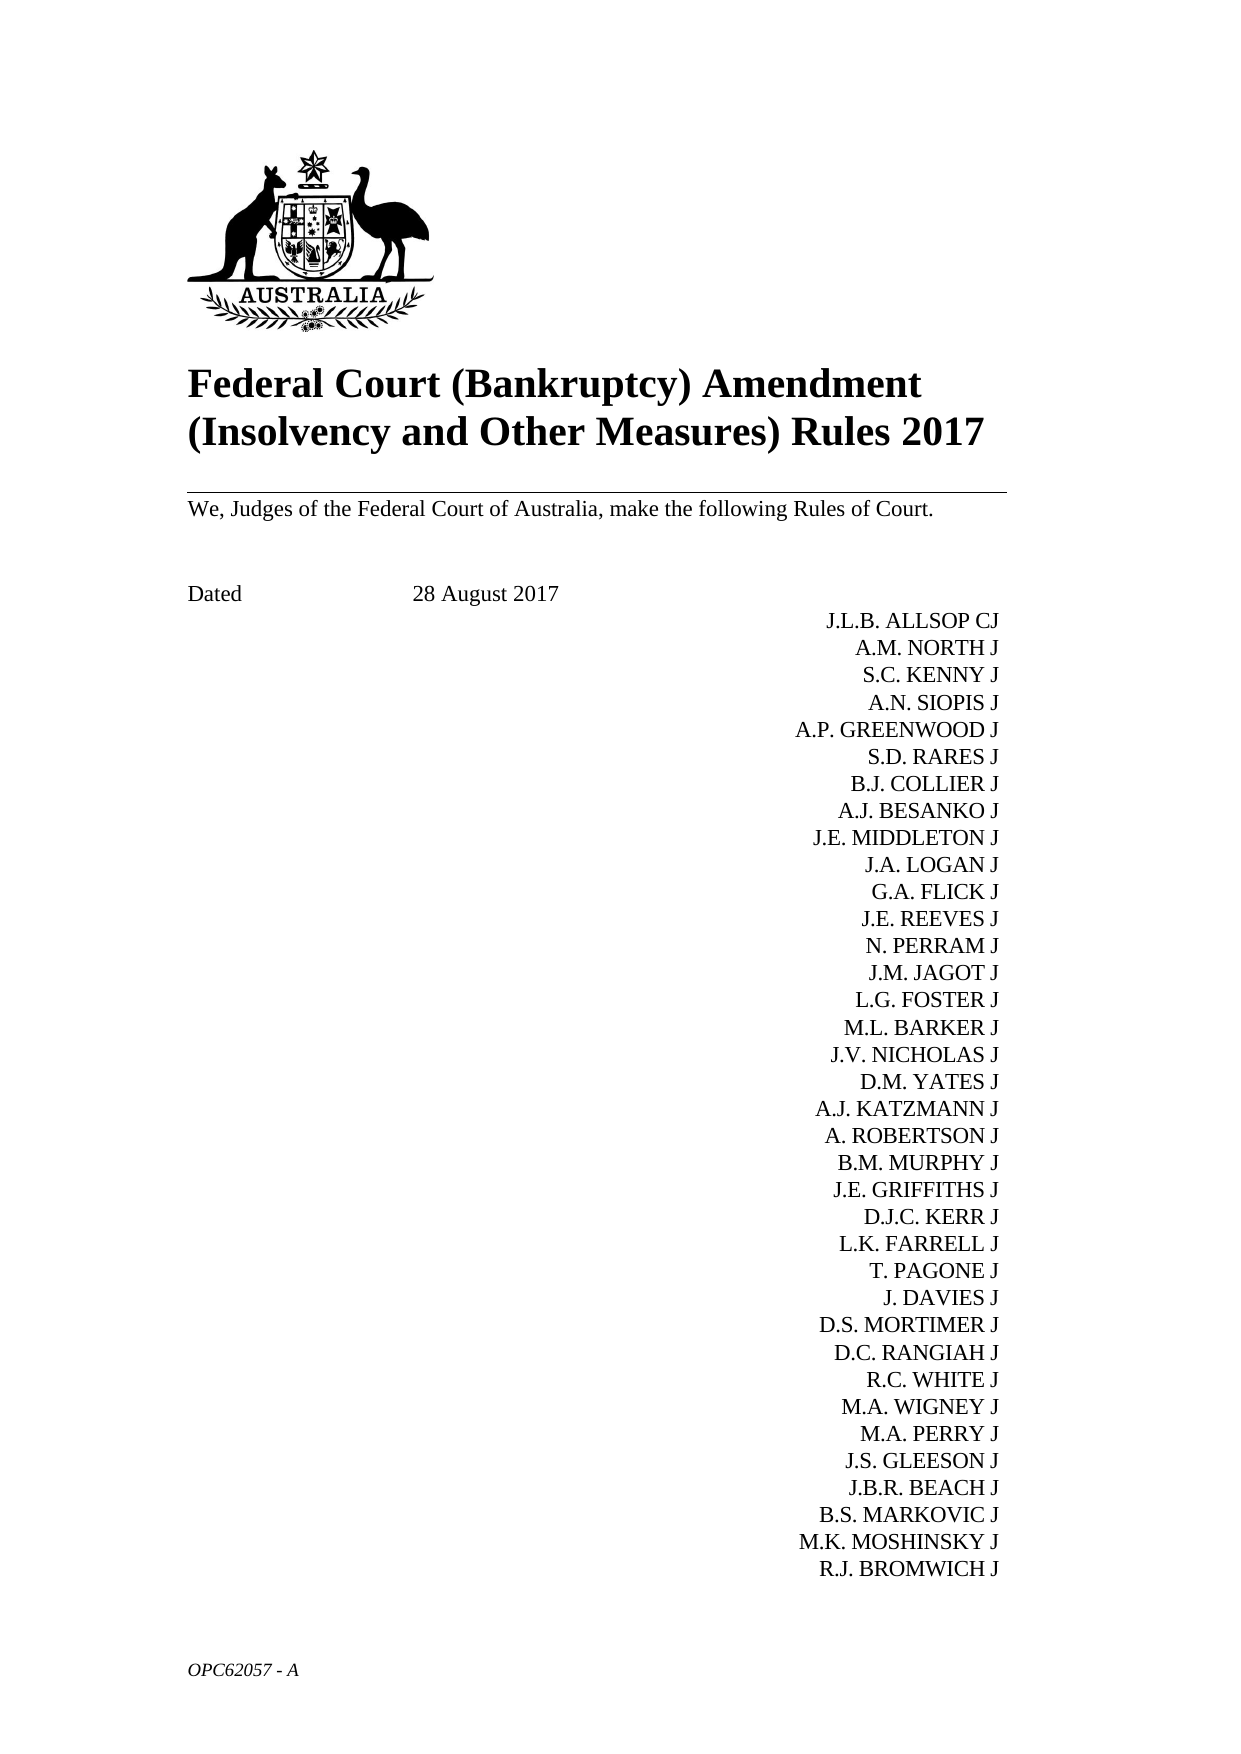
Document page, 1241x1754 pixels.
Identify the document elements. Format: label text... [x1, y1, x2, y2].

text J.M. JAGOT J [246, 959, 999, 986]
text B.M. MURPHY J [246, 1148, 999, 1175]
text R.C. WHITE J [246, 1365, 999, 1392]
text J.E. MIDDLETON J [246, 823, 999, 850]
text A.N. SIOPIS J [246, 688, 999, 715]
text J.B.R. BEACH J [246, 1473, 999, 1500]
text S.D. RARES J [246, 742, 999, 769]
text R.J. BROMWICH J [246, 1554, 999, 1582]
text D.M. YATES J [246, 1067, 999, 1094]
text A. ROBERTSON J [246, 1121, 999, 1148]
text M.K. MOSHINSKY J [246, 1527, 999, 1554]
text J.E. REEVES J [246, 904, 999, 932]
text J.L.B. ALLSOP CJ [246, 607, 999, 634]
text L.K. FARRELL J [246, 1229, 999, 1257]
text L.G. FOSTER J [246, 986, 999, 1013]
picture [187, 150, 434, 332]
text B.S. MARKOVIC J [246, 1500, 999, 1527]
text We, Judges of the Federal Court of Australia, make the following Rules of Court. [187, 493, 1007, 522]
text S.C. KENNY J [246, 661, 999, 688]
text T. PAGONE J [246, 1257, 999, 1284]
text M.A. WIGNEY J [246, 1392, 999, 1419]
text J.A. LOGAN J [246, 850, 999, 877]
text M.A. PERRY J [246, 1419, 999, 1446]
text J.S. GLEESON J [246, 1446, 999, 1473]
text J.E. GRIFFITHS J [246, 1175, 999, 1202]
text J.V. NICHOLAS J [246, 1040, 999, 1067]
text A.M. NORTH J [246, 634, 999, 661]
text M.L. BARKER J [246, 1013, 999, 1040]
text Federal Court (Bankruptcy) Amendment (Insolvency and Other Measures) Rules 2017 [187, 358, 1048, 454]
text Dated 28 August 2017 [187, 580, 1007, 607]
text A.J. BESANKO J [246, 796, 999, 823]
text B.J. COLLIER J [246, 769, 999, 796]
text D.J.C. KERR J [246, 1202, 999, 1229]
text D.S. MORTIMER J [246, 1311, 999, 1338]
text D.C. RANGIAH J [246, 1338, 999, 1365]
text G.A. FLICK J [246, 877, 999, 904]
text A.P. GREENWOOD J [246, 715, 999, 742]
text A.J. KATZMANN J [246, 1094, 999, 1121]
text J. DAVIES J [246, 1284, 999, 1311]
text N. PERRAM J [246, 932, 999, 959]
